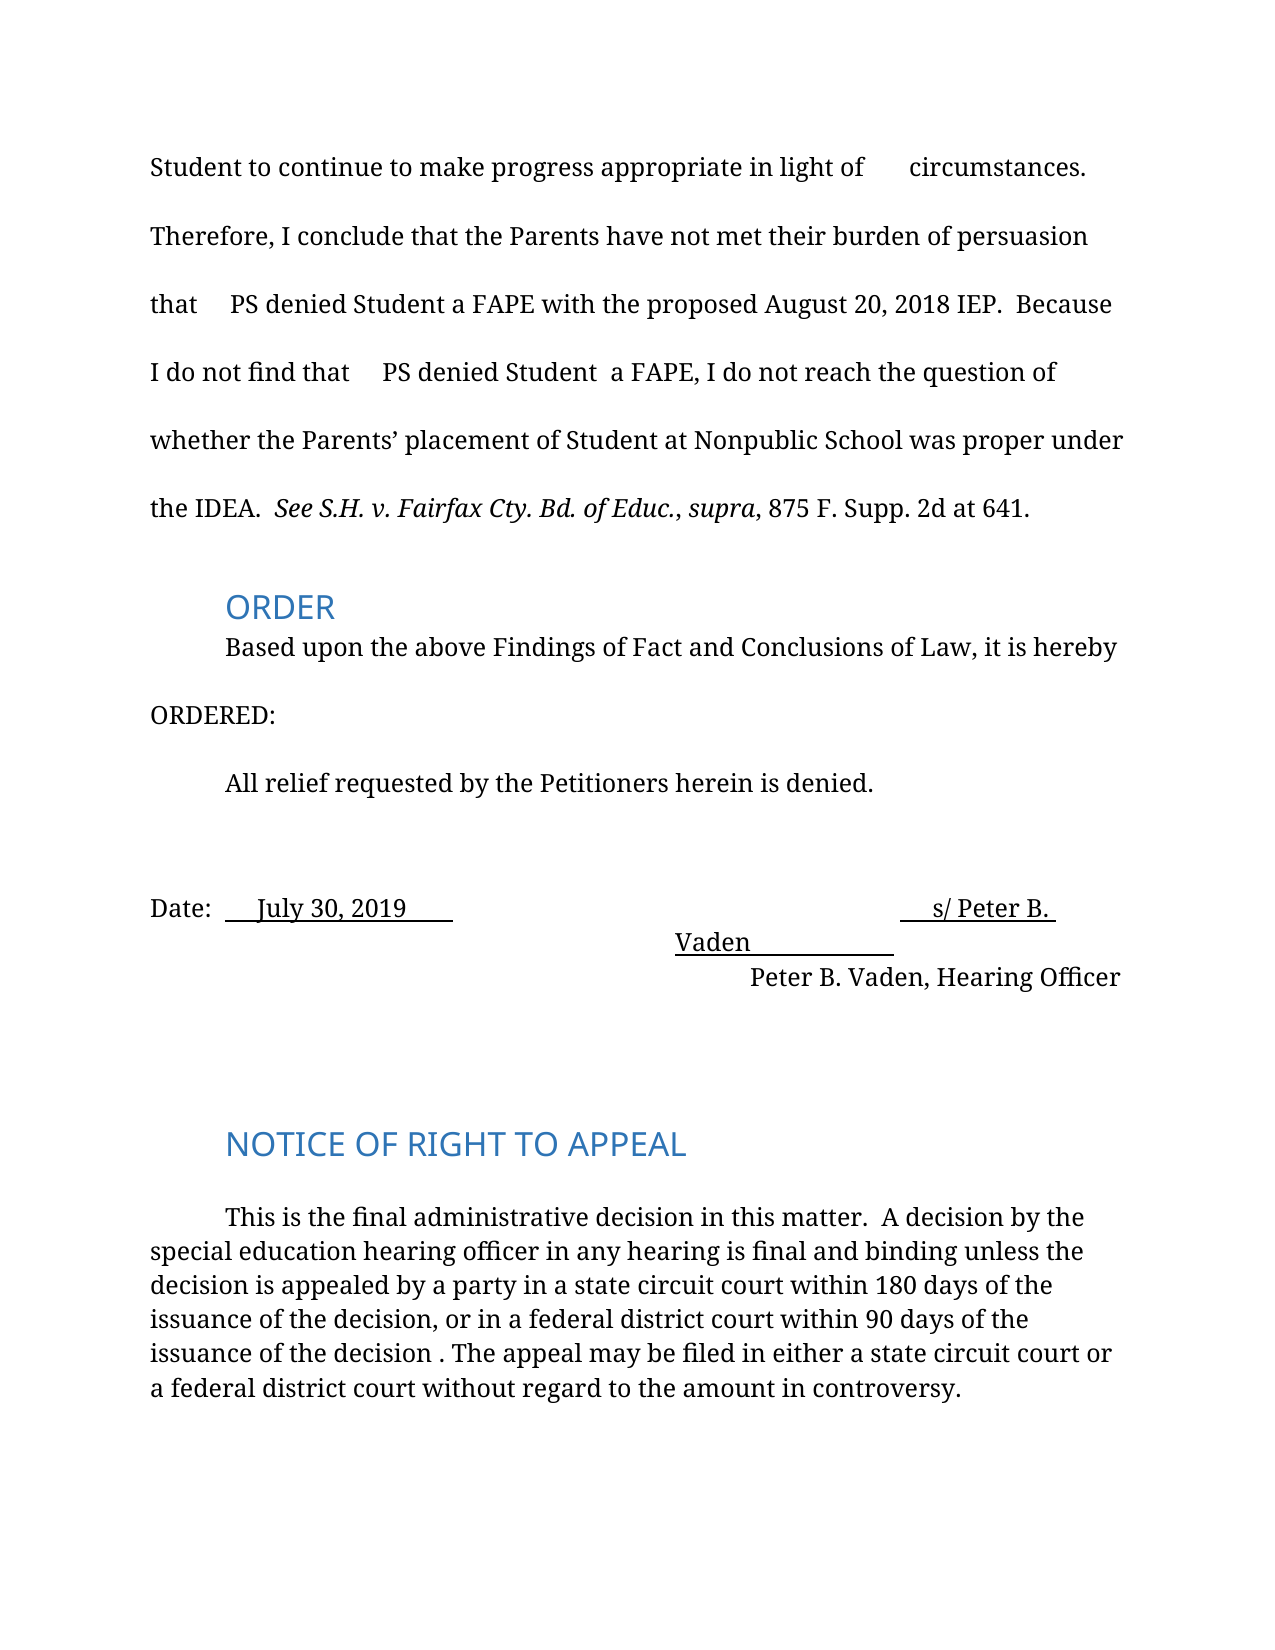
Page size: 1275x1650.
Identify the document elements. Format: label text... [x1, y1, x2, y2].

text Date: July 30, 2019 s/ Peter B. Vaden [150, 891, 1125, 959]
text All relief requested by the Petitioners herein is denied. [225, 765, 1125, 799]
text This is the final administrative decision in this matter. A decision by the special education hearing officer in any hearing is final and binding unless the decision is appealed by a party in a state circuit court within 180 days of the issuance of the decision, or in a federal district court within 90 days of the issuance of the decision . The appeal may be filed in either a state circuit court or a federal district court without regard to the amount in controversy. [150, 1200, 1125, 1404]
text Peter B. Vaden, Hearing Officer [300, 959, 1125, 993]
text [150, 150, 1125, 525]
subtitle NOTICE OF RIGHT TO APPEAL [150, 1120, 1125, 1166]
subtitle ORDER [150, 584, 1125, 629]
text Based upon the above Findings of Fact and Conclusions of Law, it is hereby ORDERED: [150, 629, 1125, 731]
